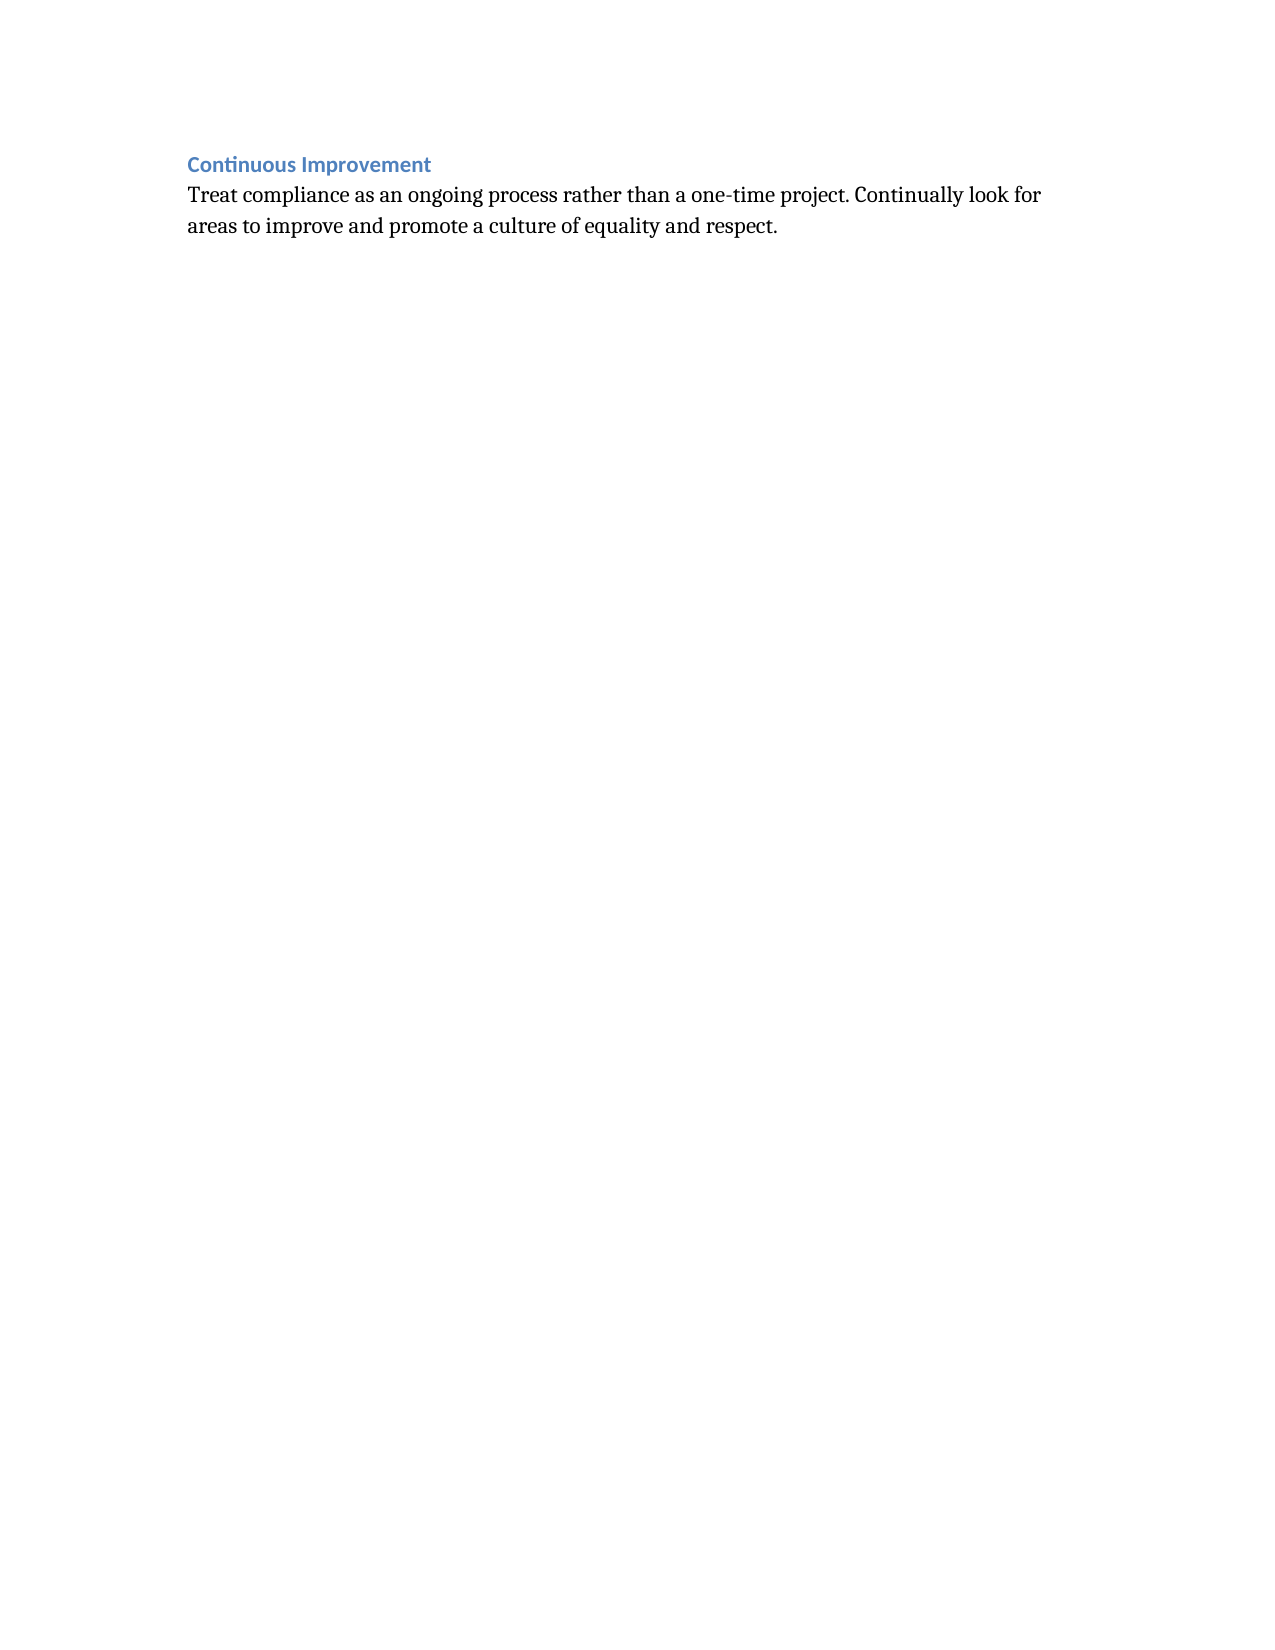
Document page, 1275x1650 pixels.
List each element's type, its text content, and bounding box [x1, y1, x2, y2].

subtitle Continuous Improvement [187, 150, 1087, 178]
text Treat compliance as an ongoing process rather than a one-time project. Continually look for areas to improve and promote a culture of equality and respect. [187, 182, 1087, 239]
